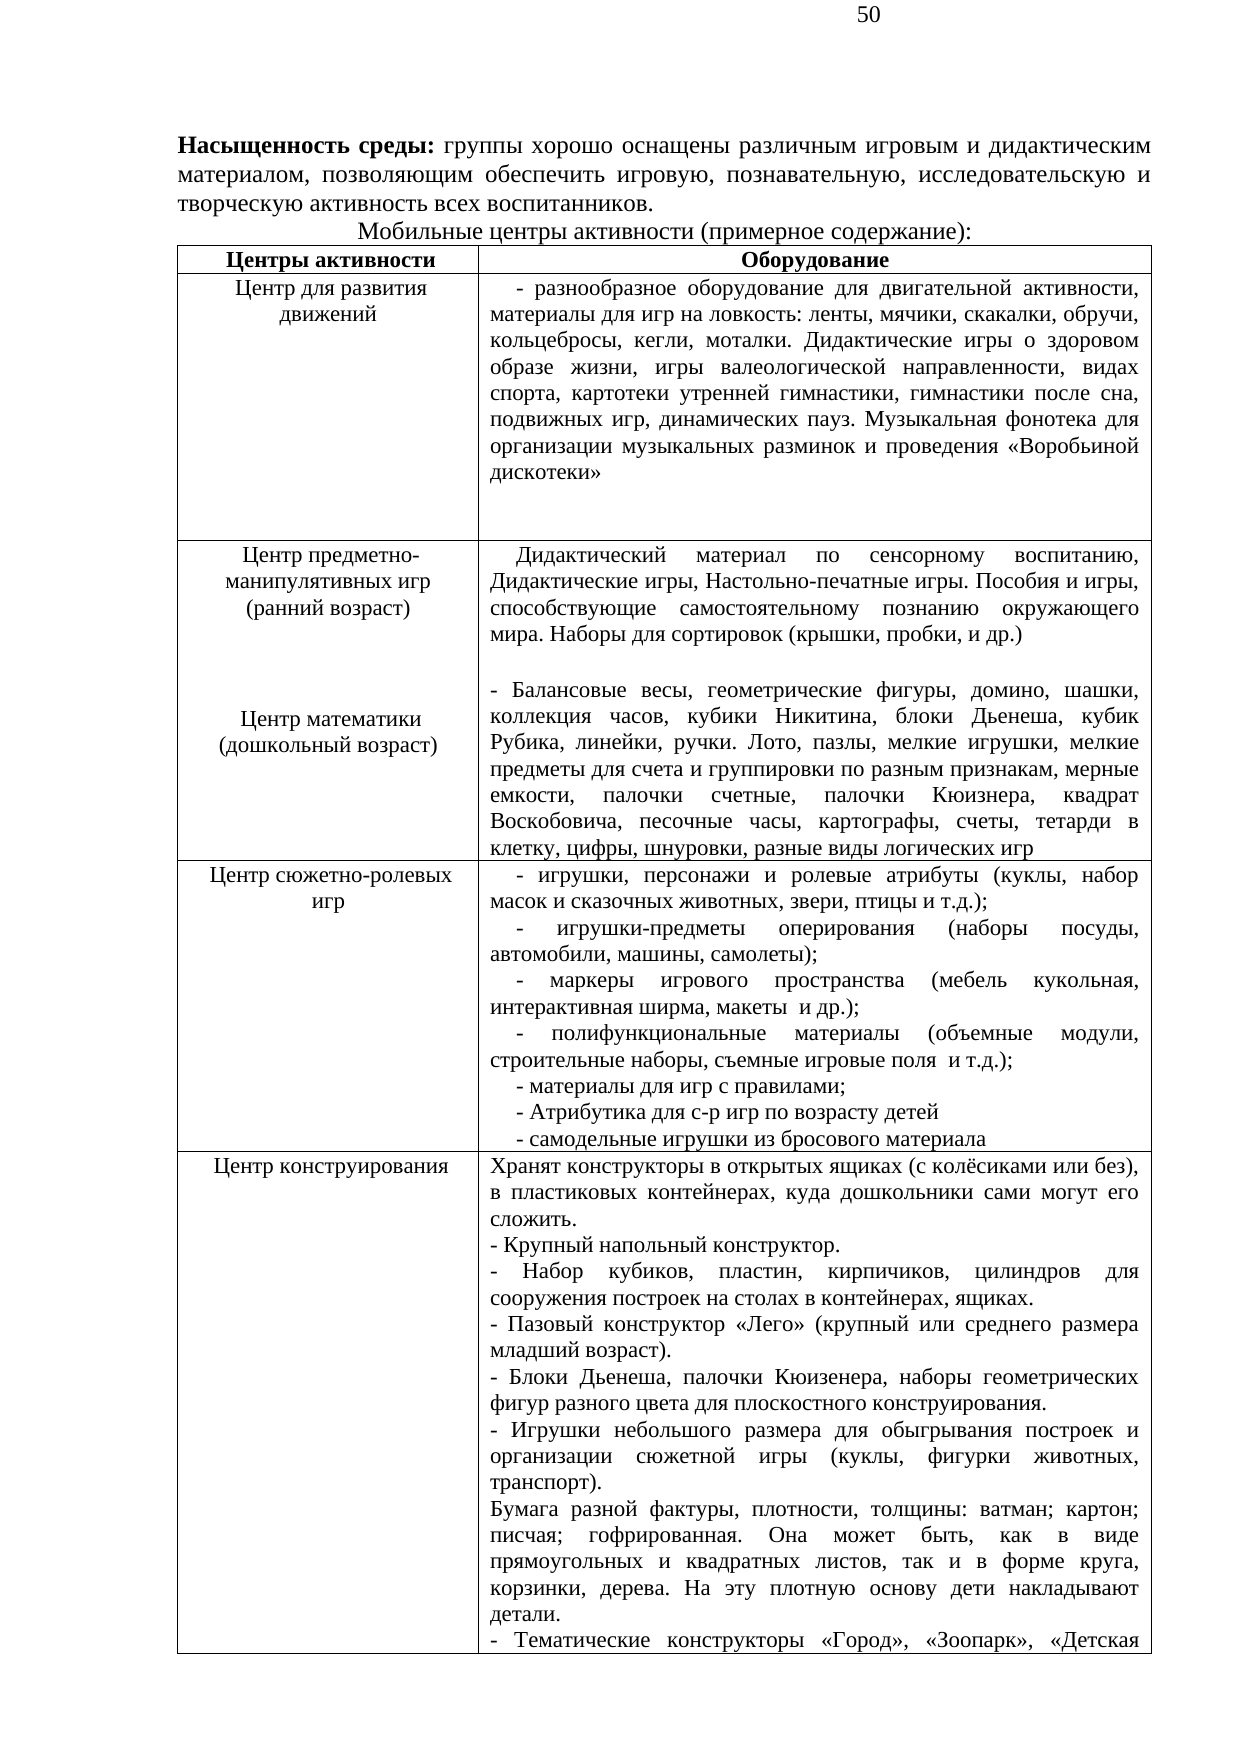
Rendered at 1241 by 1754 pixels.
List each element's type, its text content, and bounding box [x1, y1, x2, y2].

text Мобильные центры активности (примерное содержание): [177, 216, 1152, 245]
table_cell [479, 1152, 1151, 1653]
table_cell Центр для развития движений [178, 274, 478, 540]
table_header Оборудование [479, 246, 1151, 273]
table_header Центры активности [178, 246, 478, 273]
table_cell Дидактический материал по сенсорному воспитанию, Дидактические игры, Настольно-печатные игры. Пособия и игры, способствующие самостоятельному познанию окружающего мира. Наборы для сортировок (крышки, пробки, и др.) - Балансовые весы, геометрические фигуры, домино, шашки, коллекция часов, кубики Никитина, блоки Дьенеша, кубик Рубика, линейки, ручки. Лото, пазлы, мелкие игрушки, мелкие предметы для счета и группировки по разным признакам, мерные емкости, палочки счетные, палочки Кюизнера, квадрат Воскобовича, песочные часы, картографы, счеты, тетарди в клетку, цифры, шнуровки, разные виды логических игр [479, 541, 1151, 860]
table_cell Центр сюжетно-ролевых игр [178, 861, 478, 1151]
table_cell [178, 1152, 478, 1653]
table_cell Центр предметно-манипулятивных игр (ранний возраст) Центр математики (дошкольный возраст) [178, 541, 478, 860]
table_cell - игрушки, персонажи и ролевые атрибуты (куклы, набор масок и сказочных животных, звери, птицы и т.д.); - игрушки-предметы оперирования (наборы посуды, автомобили, машины, самолеты); - маркеры игрового пространства (мебель кукольная, интерактивная ширма, макеты и др.); - полифункциональные материалы (объемные модули, строительные наборы, съемные игровые поля и т.д.); - материалы для игр с правилами; - Атрибутика для с-р игр по возрасту детей - самодельные игрушки из бросового материала [479, 861, 1151, 1151]
text Насыщенность среды: группы хорошо оснащены различным игровым и дидактическим материалом, позволяющим обеспечить игровую, познавательную, исследовательскую и творческую активность всех воспитанников. [177, 130, 1152, 216]
table_cell - разнообразное оборудование для двигательной активности, материалы для игр на ловкость: ленты, мячики, скакалки, обручи, кольцебросы, кегли, моталки. Дидактические игры о здоровом образе жизни, игры валеологической направленности, видах спорта, картотеки утренней гимнастики, гимнастики после сна, подвижных игр, динамических пауз. Музыкальная фонотека для организации музыкальных разминок и проведения «Воробьиной дискотеки» [479, 274, 1151, 540]
